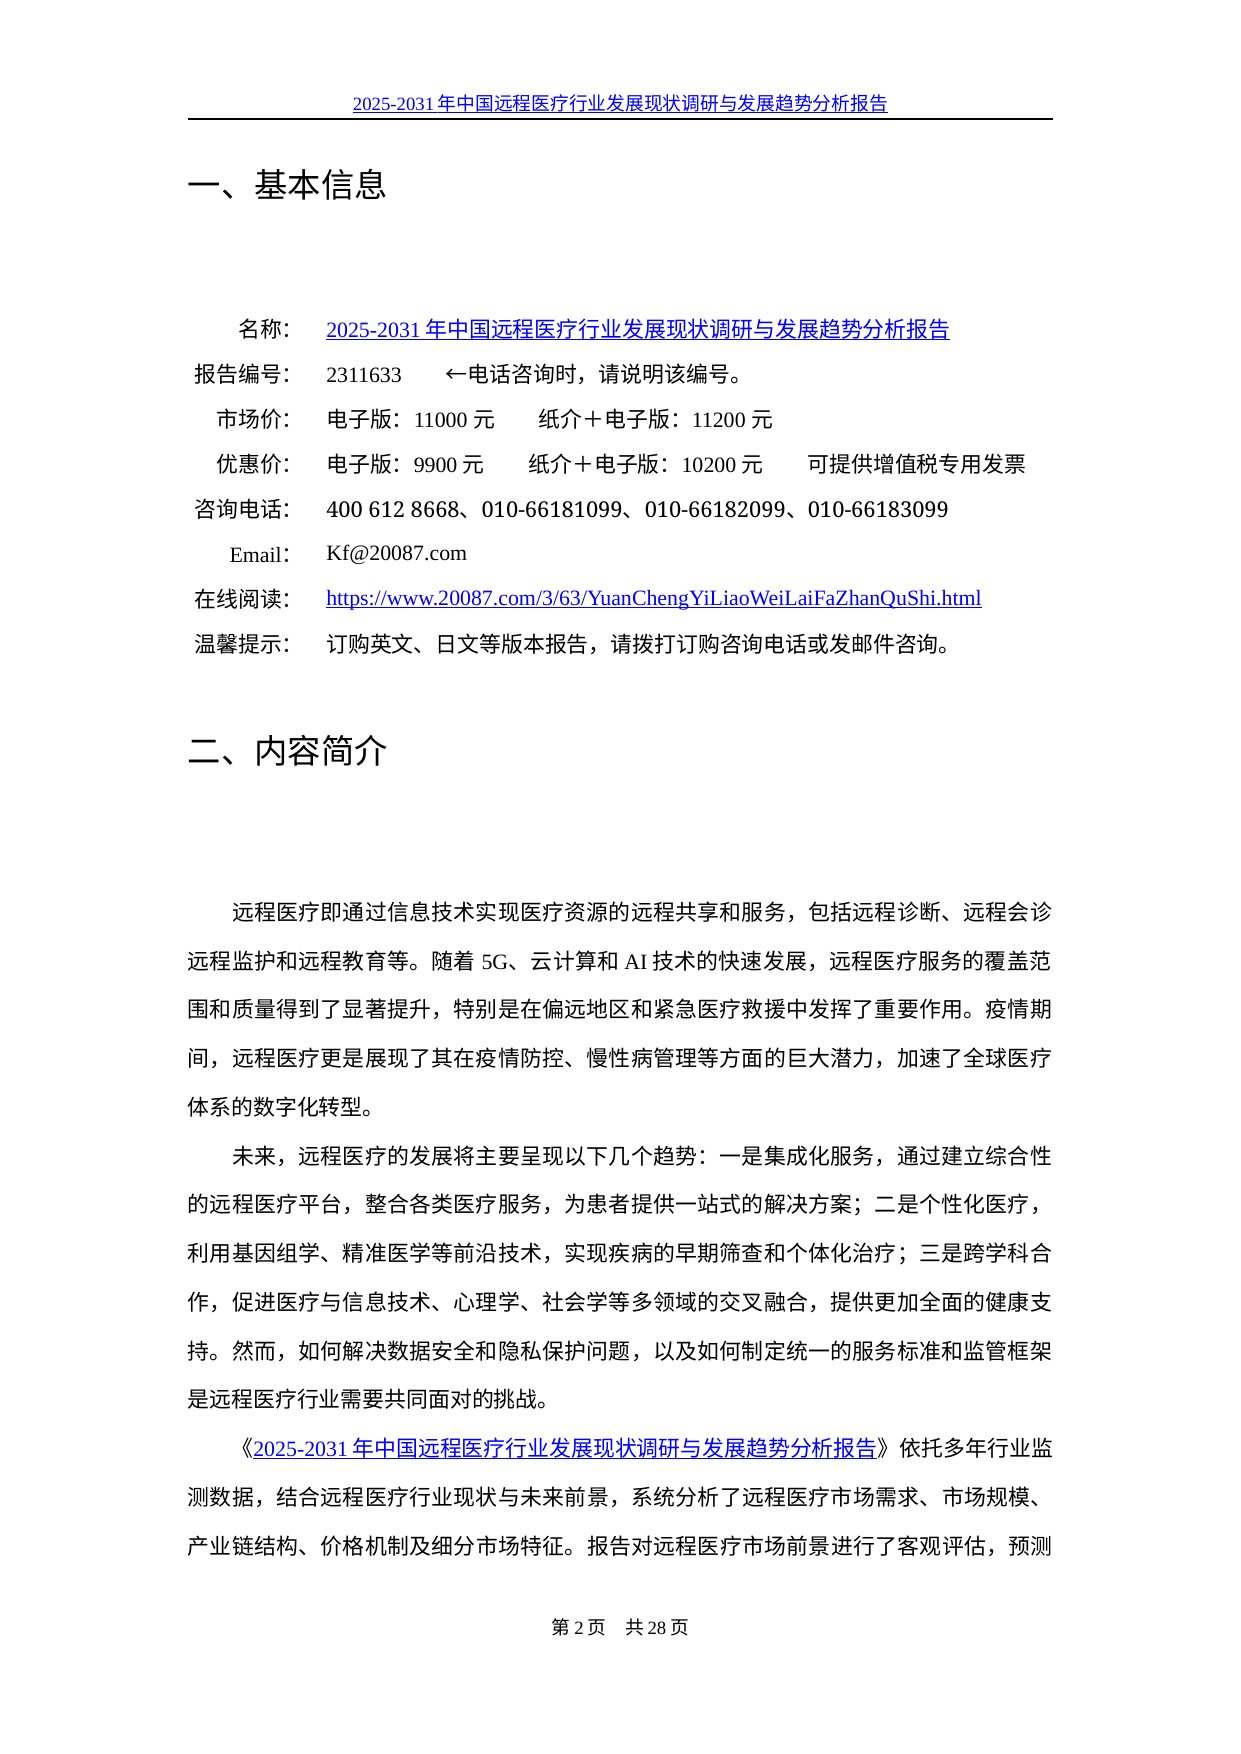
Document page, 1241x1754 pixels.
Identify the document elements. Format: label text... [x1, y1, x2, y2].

title 二、内容简介 [187, 717, 1053, 782]
table_cell Kf@20087.com [315, 537, 1073, 582]
table_header 2025-2031年中国远程医疗行业发展现状调研与发展趋势分析报告 [315, 312, 1073, 357]
title 一、基本信息 [187, 150, 1053, 215]
table_cell 电子版：11000 元 纸介＋电子版：11200 元 [315, 402, 1073, 447]
table_cell 2311633 ←电话咨询时，请说明该编号。 [315, 357, 1073, 402]
table_cell 在线阅读： [167, 582, 315, 627]
table_cell 报告编号： [167, 357, 315, 402]
table_header 名称： [167, 312, 315, 357]
table_cell 400 612 8668、010-66181099、010-66182099、010-66183099 [315, 492, 1073, 537]
table_cell 优惠价： [167, 447, 315, 492]
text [187, 894, 1053, 1561]
table_cell 电子版：9900 元 纸介＋电子版：10200 元 可提供增值税专用发票 [315, 447, 1073, 492]
table_cell 咨询电话： [167, 492, 315, 537]
table_cell Email： [167, 537, 315, 582]
table_cell 温馨提示： [167, 627, 315, 672]
table_cell [315, 582, 1073, 627]
table_cell 订购英文、日文等版本报告，请拨打订购咨询电话或发邮件咨询。 [315, 627, 1073, 672]
table_cell 市场价： [167, 402, 315, 447]
